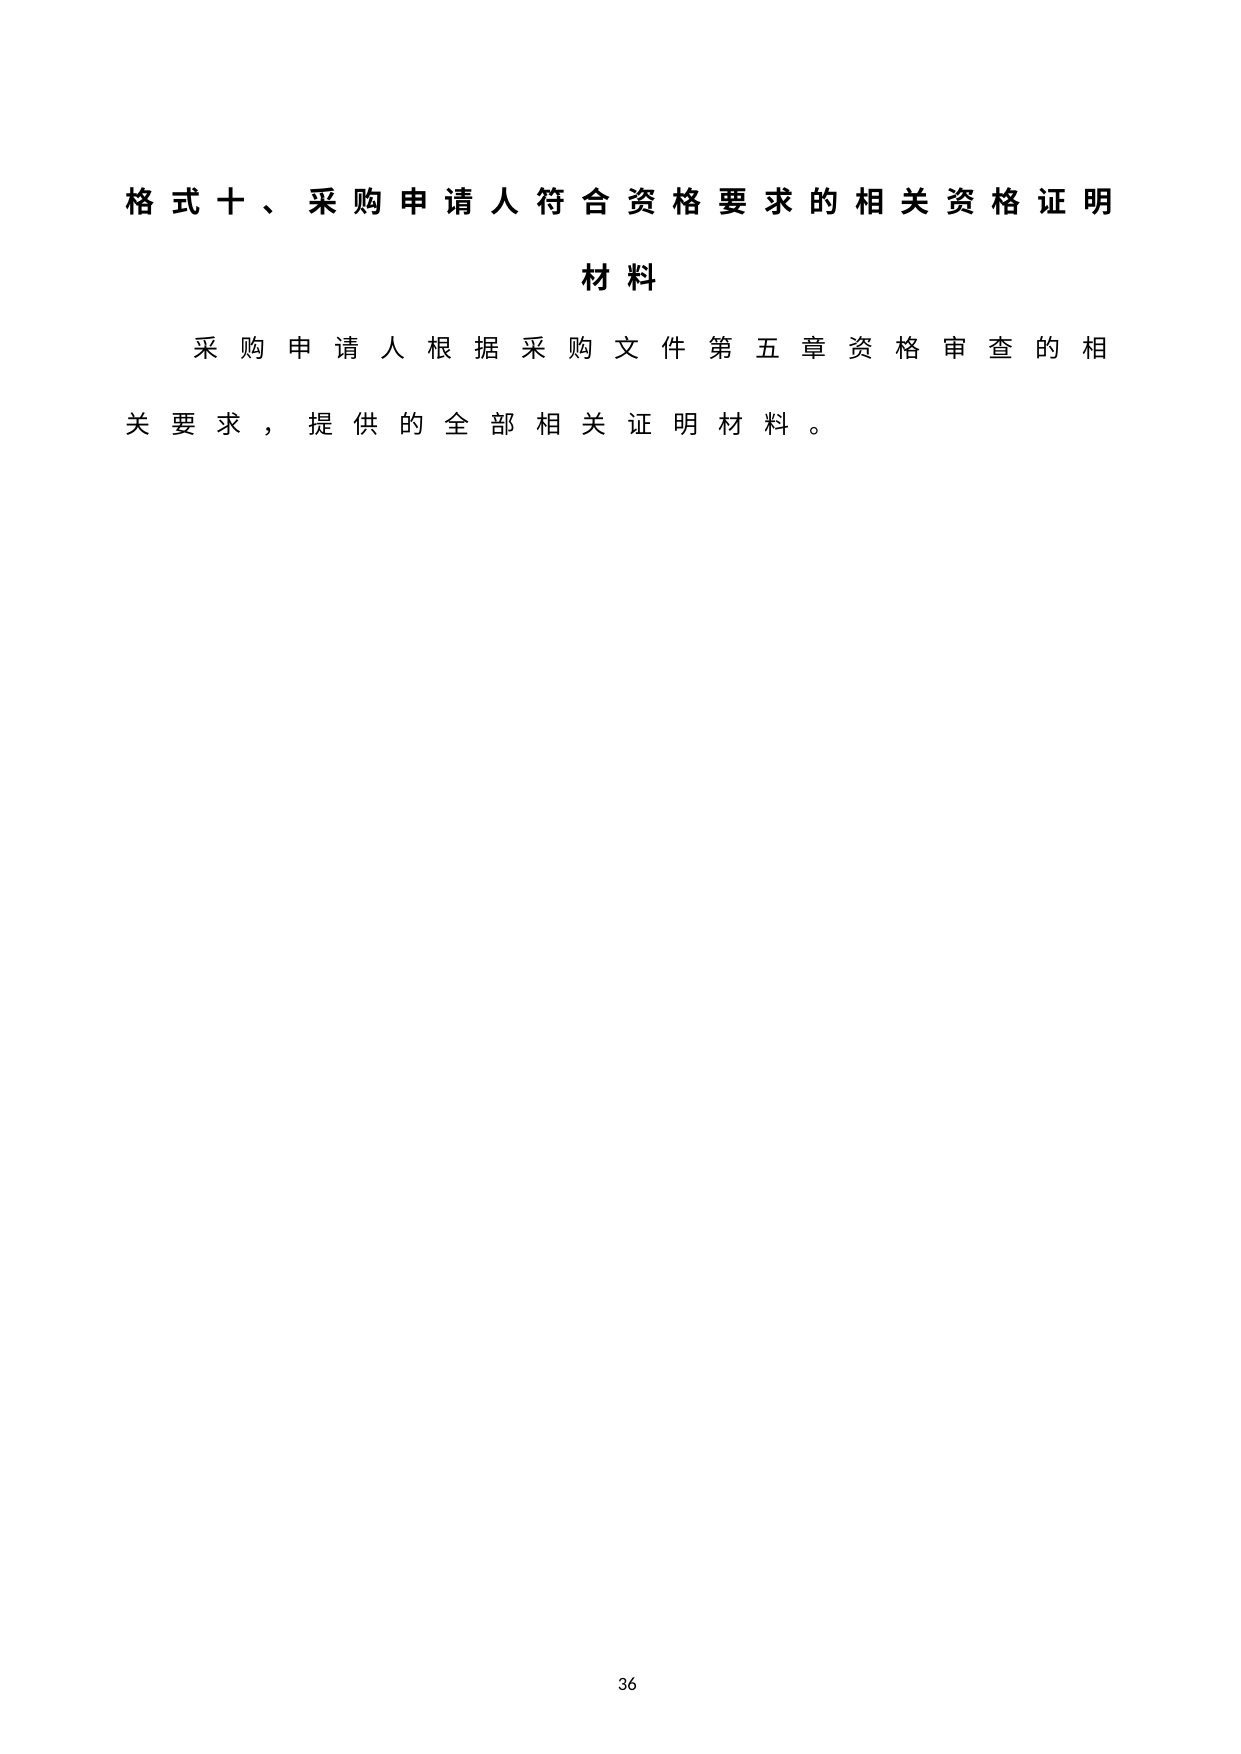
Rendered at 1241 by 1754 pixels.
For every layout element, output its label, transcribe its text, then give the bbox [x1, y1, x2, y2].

text 采购申请人根据采购文件第五章资格审查的相关要求，提供的全部相关证明材料。 [125, 322, 1129, 447]
text 格式十、采购申请人符合资格要求的相关资格证明材料 [125, 175, 1129, 301]
